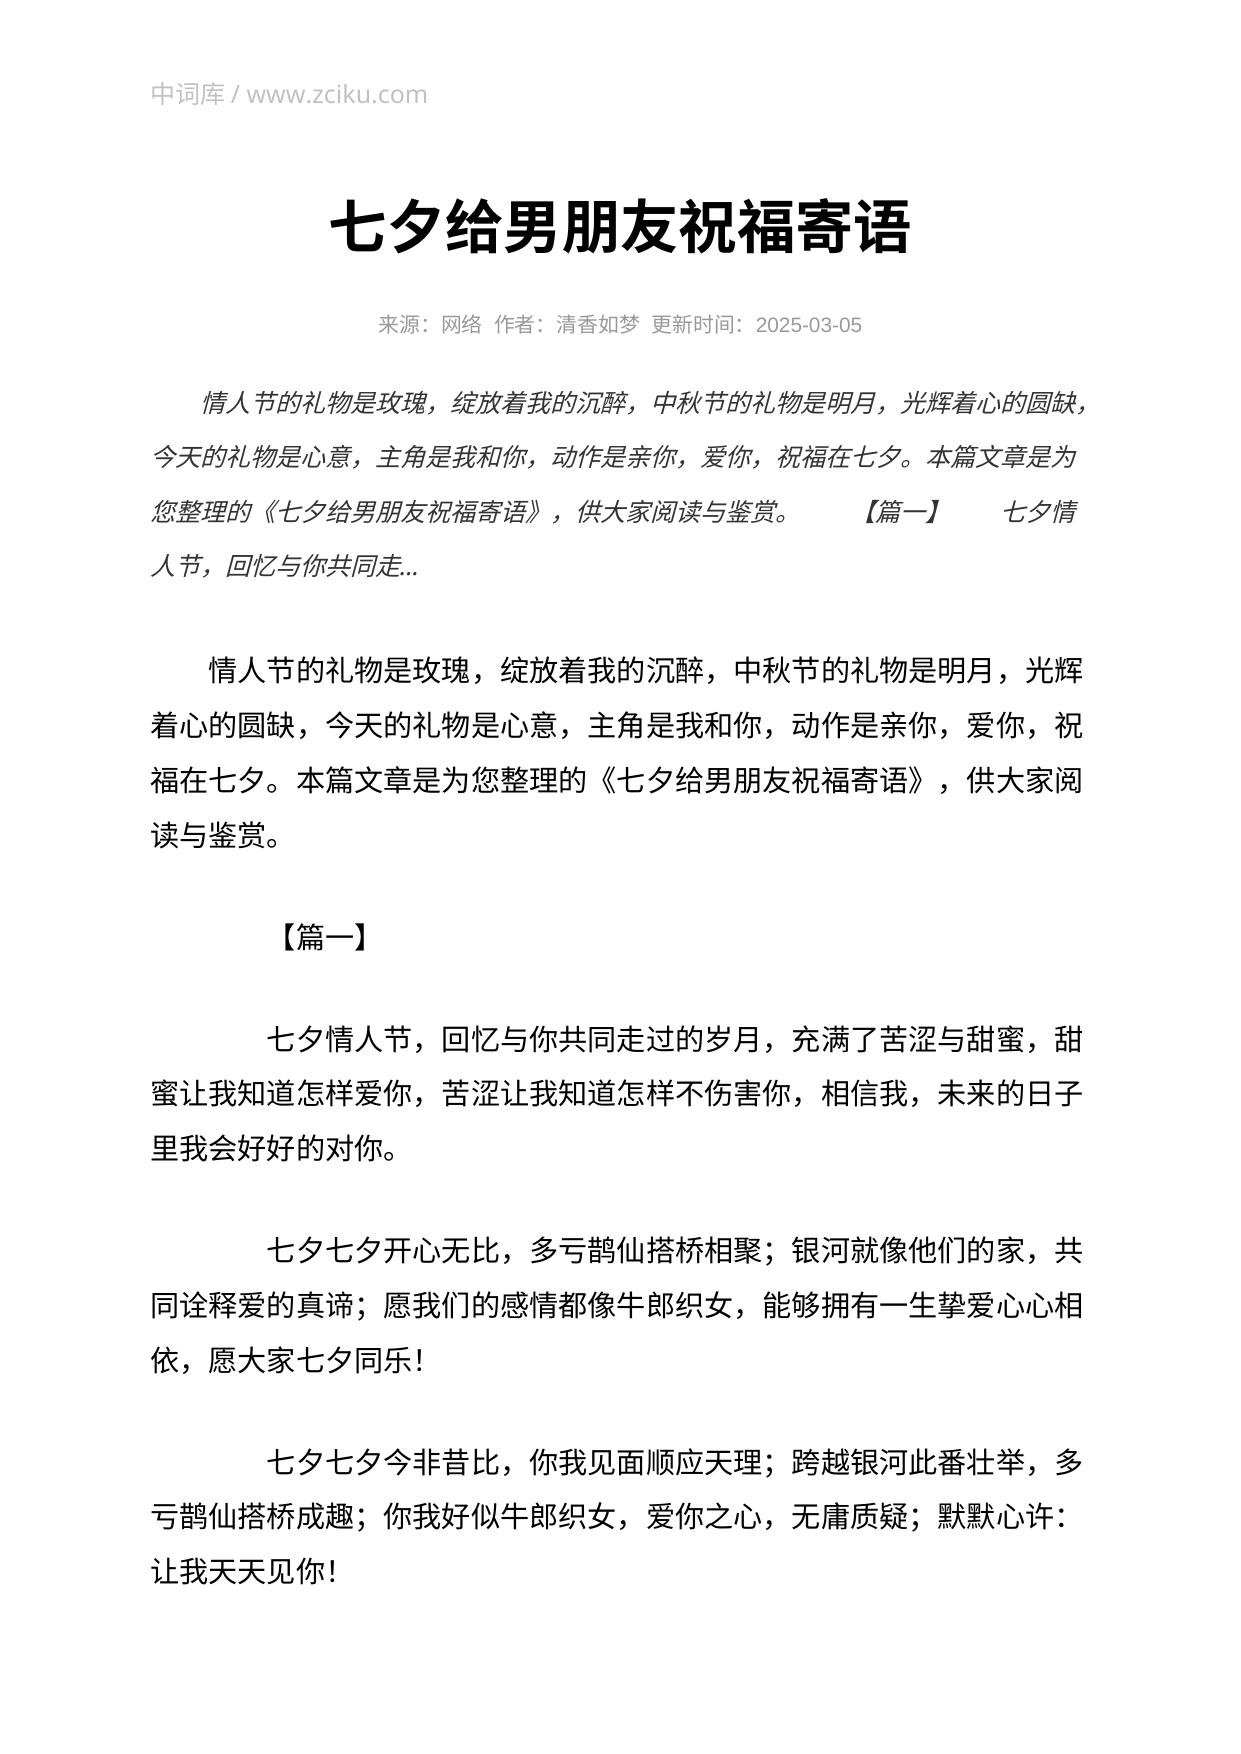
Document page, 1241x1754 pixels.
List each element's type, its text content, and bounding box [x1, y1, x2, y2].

text 七夕七夕今非昔比，你我见面顺应天理；跨越银河此番壮举，多亏鹊仙搭桥成趣；你我好似牛郎织女，爱你之心，无庸质疑；默默心许：让我天天见你！ [150, 1439, 1090, 1591]
text 情人节的礼物是玫瑰，绽放着我的沉醉，中秋节的礼物是明月，光辉着心的圆缺，今天的礼物是心意，主角是我和你，动作是亲你，爱你，祝福在七夕。本篇文章是为您整理的《七夕给男朋友祝福寄语》，供大家阅读与鉴赏。 [150, 648, 1090, 855]
subtitle 七夕给男朋友祝福寄语 [150, 181, 1090, 266]
text 来源：网络 作者：清香如梦 更新时间：2025-03-05 [150, 313, 1090, 337]
text 情人节的礼物是玫瑰，绽放着我的沉醉，中秋节的礼物是明月，光辉着心的圆缺，今天的礼物是心意，主角是我和你，动作是亲你，爱你，祝福在七夕。本篇文章是为您整理的《七夕给男朋友祝福寄语》，供大家阅读与鉴赏。 【篇一】 七夕情人节，回忆与你共同走... [150, 383, 1090, 583]
text 七夕七夕开心无比，多亏鹊仙搭桥相聚；银河就像他们的家，共同诠释爱的真谛；愿我们的感情都像牛郎织女，能够拥有一生挚爱心心相依，愿大家七夕同乐！ [150, 1228, 1090, 1380]
text 【篇一】 [150, 914, 1090, 957]
text 七夕情人节，回忆与你共同走过的岁月，充满了苦涩与甜蜜，甜蜜让我知道怎样爱你，苦涩让我知道怎样不伤害你，相信我，未来的日子里我会好好的对你。 [150, 1016, 1090, 1168]
